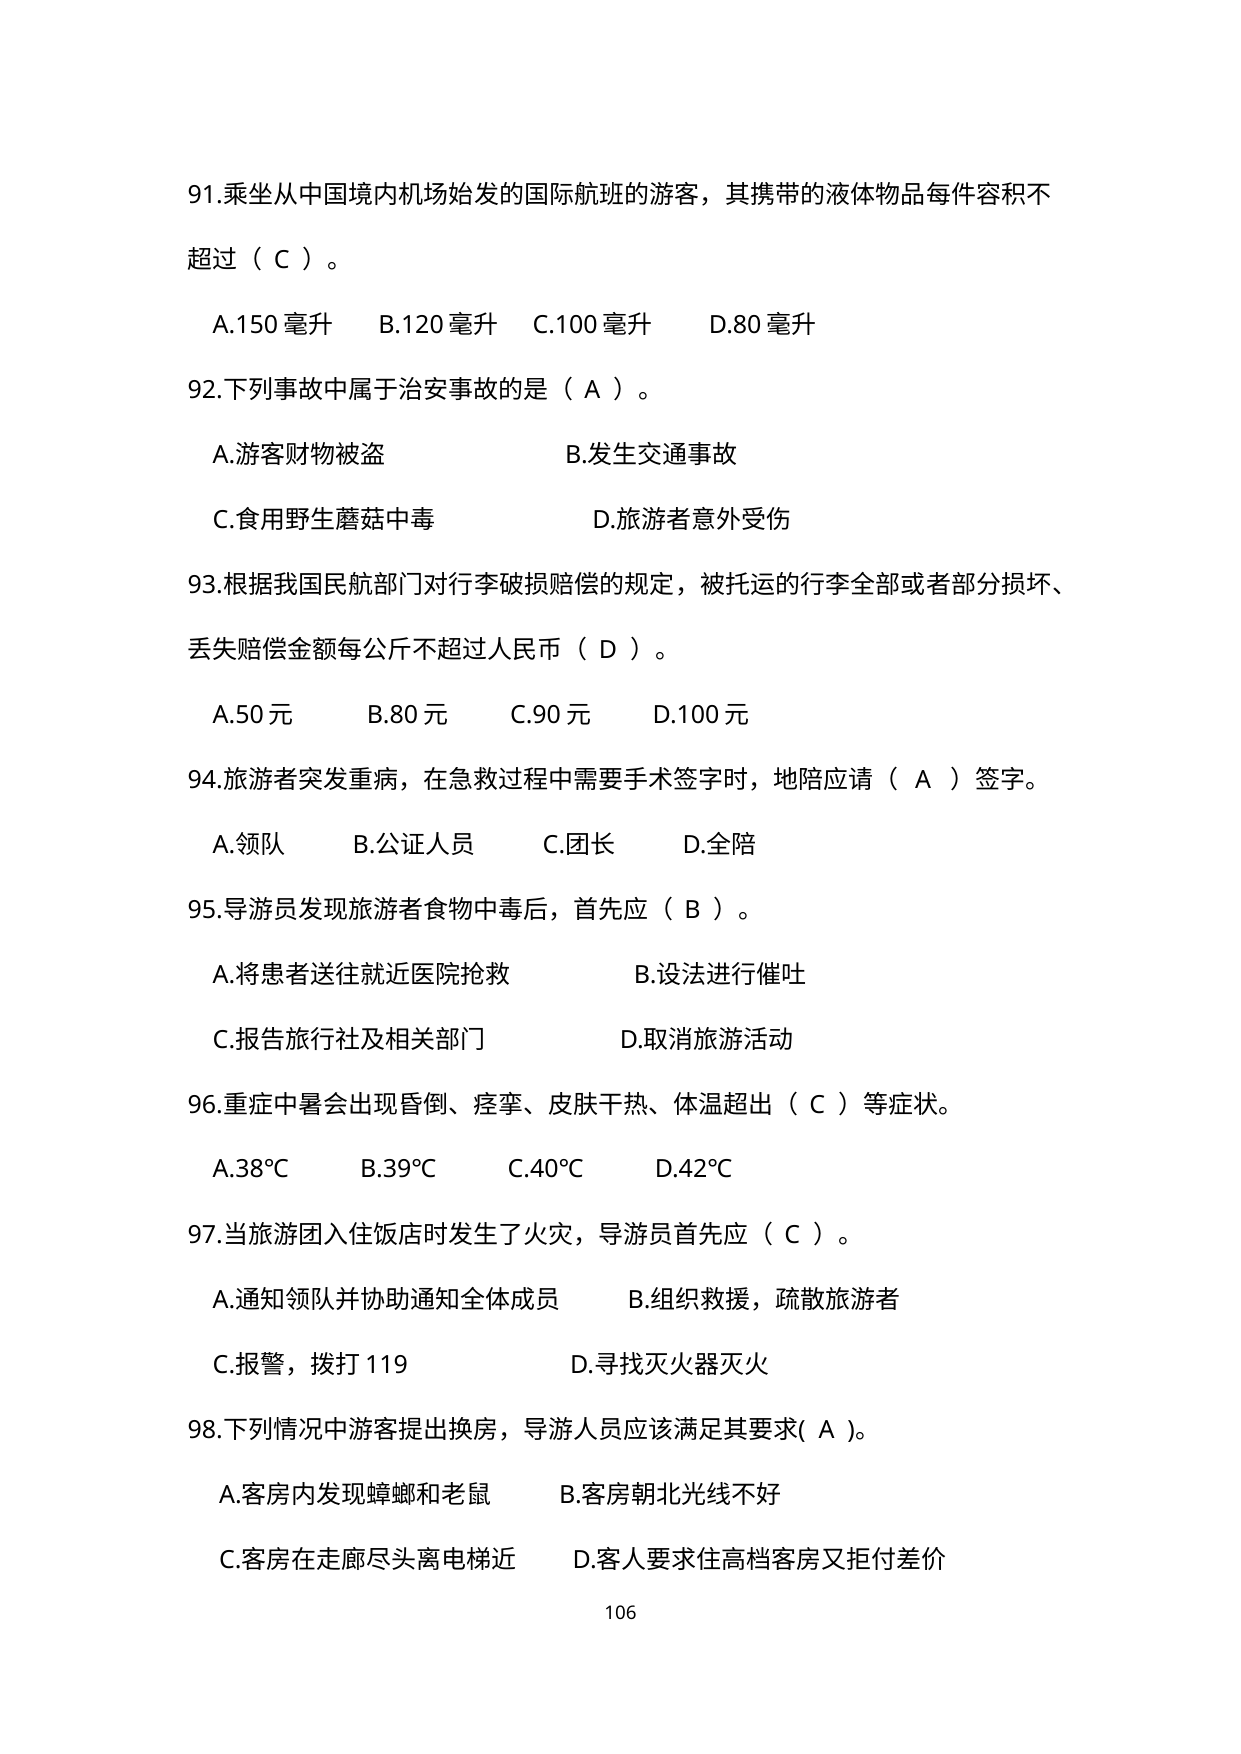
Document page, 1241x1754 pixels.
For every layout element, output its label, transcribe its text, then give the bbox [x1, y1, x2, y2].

text 95.导游员发现旅游者食物中毒后，首先应（ B ）。 [187, 875, 1053, 940]
text A.38℃ B.39℃ C.40℃ D.42℃ [187, 1135, 1053, 1200]
text 94.旅游者突发重病，在急救过程中需要手术签字时，地陪应请（ A ）签字。 [187, 745, 1053, 810]
text 91.乘坐从中国境内机场始发的国际航班的游客，其携带的液体物品每件容积不超过（ C ）。 [187, 160, 1053, 290]
text C.食用野生蘑菇中毒 D.旅游者意外受伤 [187, 485, 1053, 550]
text A.通知领队并协助通知全体成员 B.组织救援，疏散旅游者 [187, 1265, 1053, 1330]
text 96.重症中暑会出现昏倒、痉挛、皮肤干热、体温超出（ C ）等症状。 [187, 1070, 1053, 1135]
text A.50元 B.80元 C.90元 D.100元 [187, 680, 1053, 745]
text C.报警，拨打119 D.寻找灭火器灭火 [187, 1330, 1053, 1395]
text A.领队 B.公证人员 C.团长 D.全陪 [187, 810, 1053, 875]
text C.客房在走廊尽头离电梯近 D.客人要求住高档客房又拒付差价 [187, 1525, 1053, 1590]
text C.报告旅行社及相关部门 D.取消旅游活动 [187, 1005, 1053, 1070]
text 93.根据我国民航部门对行李破损赔偿的规定，被托运的行李全部或者部分损坏、丢失赔偿金额每公斤不超过人民币（ D ）。 [187, 550, 1053, 680]
text A.将患者送往就近医院抢救 B.设法进行催吐 [187, 940, 1053, 1005]
text 97.当旅游团入住饭店时发生了火灾，导游员首先应（ C ）。 [187, 1200, 1053, 1265]
text 98.下列情况中游客提出换房，导游人员应该满足其要求( A )。 [187, 1395, 1053, 1460]
text A.客房内发现蟑螂和老鼠 B.客房朝北光线不好 [187, 1460, 1053, 1525]
text A.150毫升 B.120毫升 C.100毫升 D.80毫升 [187, 290, 1053, 355]
text 92.下列事故中属于治安事故的是（ A ）。 [187, 355, 1053, 420]
text A.游客财物被盗 B.发生交通事故 [187, 420, 1053, 485]
